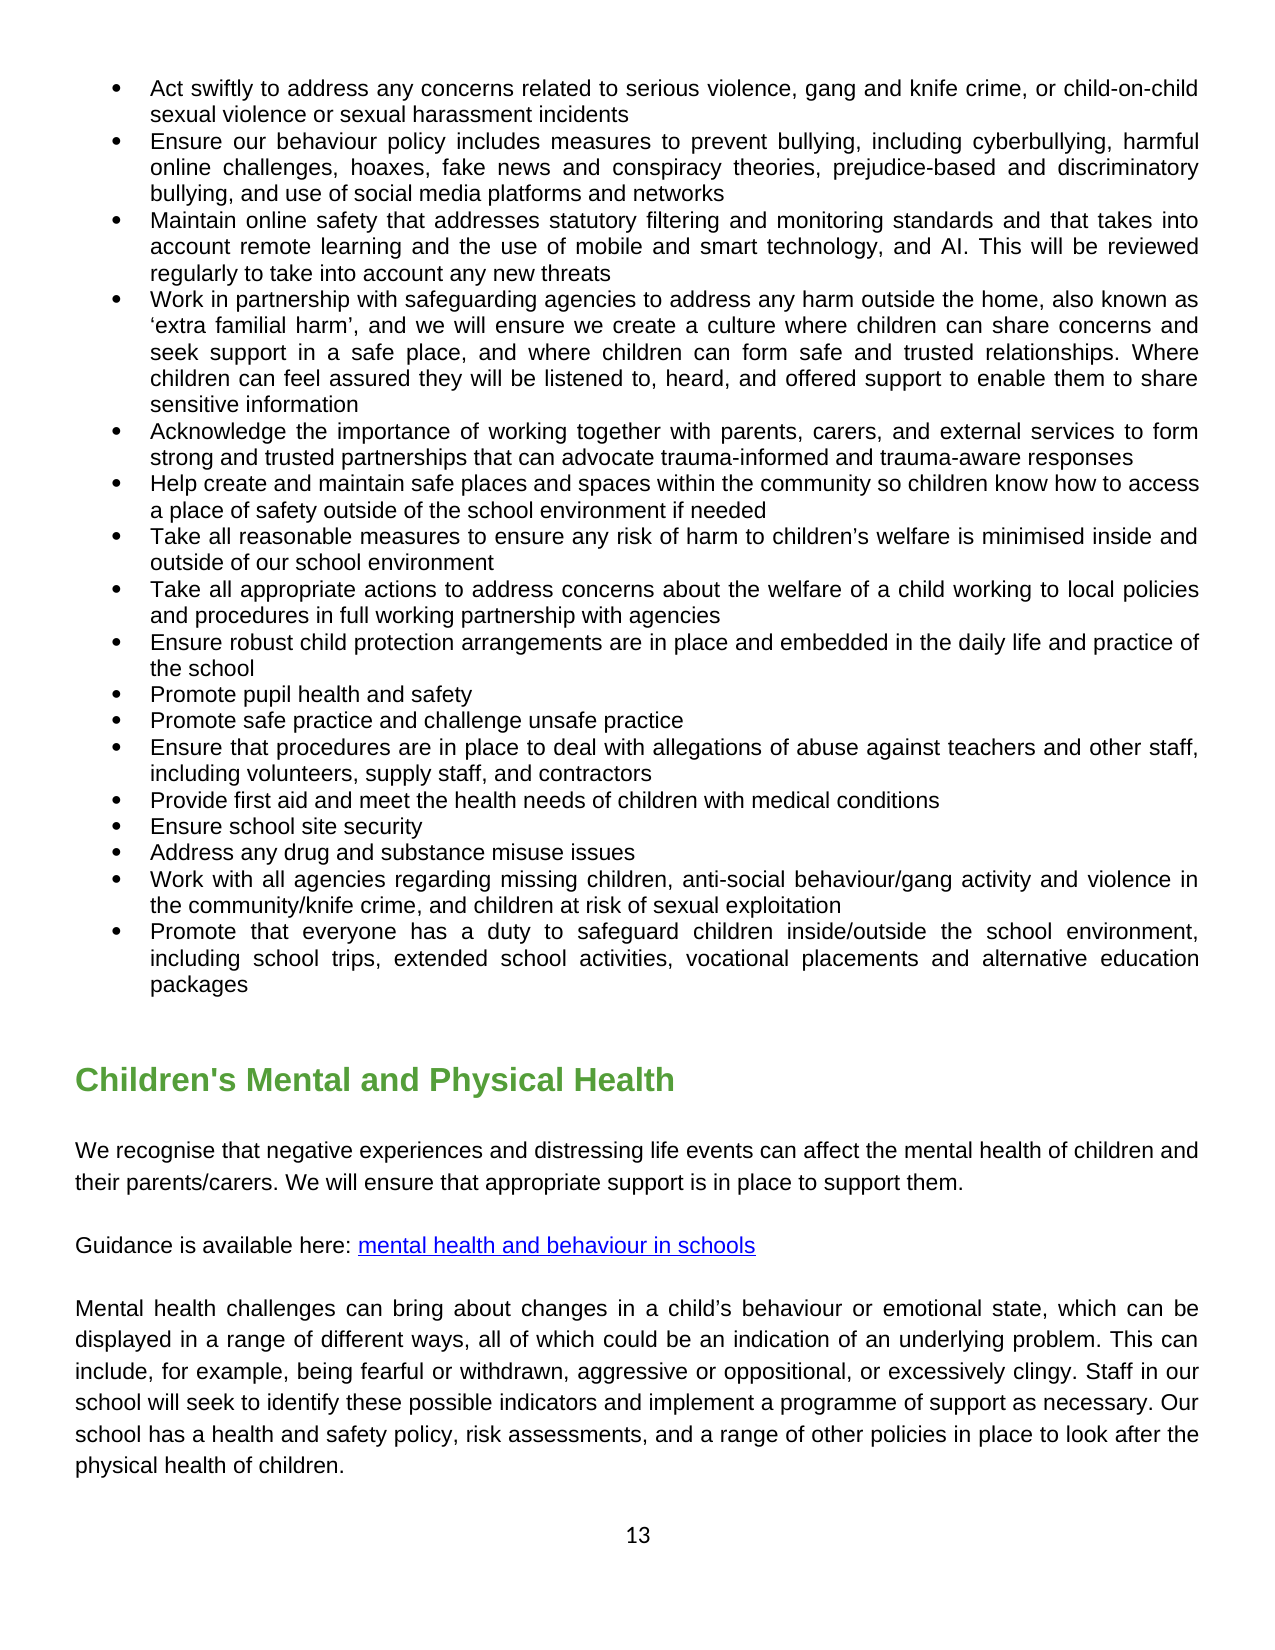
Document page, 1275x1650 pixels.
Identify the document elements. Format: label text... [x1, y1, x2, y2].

list Acknowledge the importance of working together with parents, carers, and external services to form strong and trusted partnerships that can advocate trauma-informed and trauma-aware responses [112, 418, 1200, 470]
list Ensure school site security [112, 813, 1200, 839]
list Act swiftly to address any concerns related to serious violence, gang and knife crime, or child-on-child sexual violence or sexual harassment incidents [112, 75, 1200, 128]
text We recognise that negative experiences and distressing life events can affect the mental health of children and their parents/carers. We will ensure that appropriate support is in place to support them. [75, 1137, 1200, 1195]
list Take all reasonable measures to ensure any risk of harm to children’s welfare is minimised inside and outside of our school environment [112, 523, 1200, 576]
list Ensure that procedures are in place to deal with allegations of abuse against teachers and other staff, including volunteers, supply staff, and contractors [112, 734, 1200, 787]
list Take all appropriate actions to address concerns about the welfare of a child working to local policies and procedures in full working partnership with agencies [112, 576, 1200, 628]
text Mental health challenges can bring about changes in a child’s behaviour or emotional state, which can be displayed in a range of different ways, all of which could be an indication of an underlying problem. This can include, for example, being fearful or withdrawn, aggressive or oppositional, or excessively clingy. Staff in our school will seek to identify these possible indicators and implement a programme of support as necessary. Our school has a health and safety policy, risk assessments, and a range of other policies in place to look after the physical health of children. [75, 1295, 1200, 1479]
list Address any drug and substance misuse issues [112, 839, 1200, 866]
list Work in partnership with safeguarding agencies to address any harm outside the home, also known as ‘extra familial harm’, and we will ensure we create a culture where children can share concerns and seek support in a safe place, and where children can form safe and trusted relationships. Where children can feel assured they will be listened to, heard, and offered support to enable them to share sensitive information [112, 286, 1200, 418]
list Promote pupil health and safety [112, 681, 1200, 707]
list Ensure our behaviour policy includes measures to prevent bullying, including cyberbullying, harmful online challenges, hoaxes, fake news and conspiracy theories, prejudice-based and discriminatory bullying, and use of social media platforms and networks [112, 128, 1200, 207]
list Promote that everyone has a duty to safeguard children inside/outside the school environment, including school trips, extended school activities, vocational placements and alternative education packages [112, 918, 1200, 997]
list Ensure robust child protection arrangements are in place and embedded in the daily life and practice of the school [112, 628, 1200, 681]
list Work with all agencies regarding missing children, anti-social behaviour/gang activity and violence in the community/knife crime, and children at risk of sexual exploitation [112, 866, 1200, 918]
list Promote safe practice and challenge unsafe practice [112, 707, 1200, 734]
list Provide first aid and meet the health needs of children with medical conditions [112, 787, 1200, 813]
list Help create and maintain safe places and spaces within the community so children know how to access a place of safety outside of the school environment if needed [112, 470, 1200, 523]
text Children's Mental and Physical Health [75, 1060, 1200, 1099]
list Maintain online safety that addresses statutory filtering and monitoring standards and that takes into account remote learning and the use of mobile and smart technology, and AI. This will be reviewed regularly to take into account any new threats [112, 207, 1200, 286]
text Guidance is available here: mental health and behaviour in schools [75, 1232, 1200, 1258]
